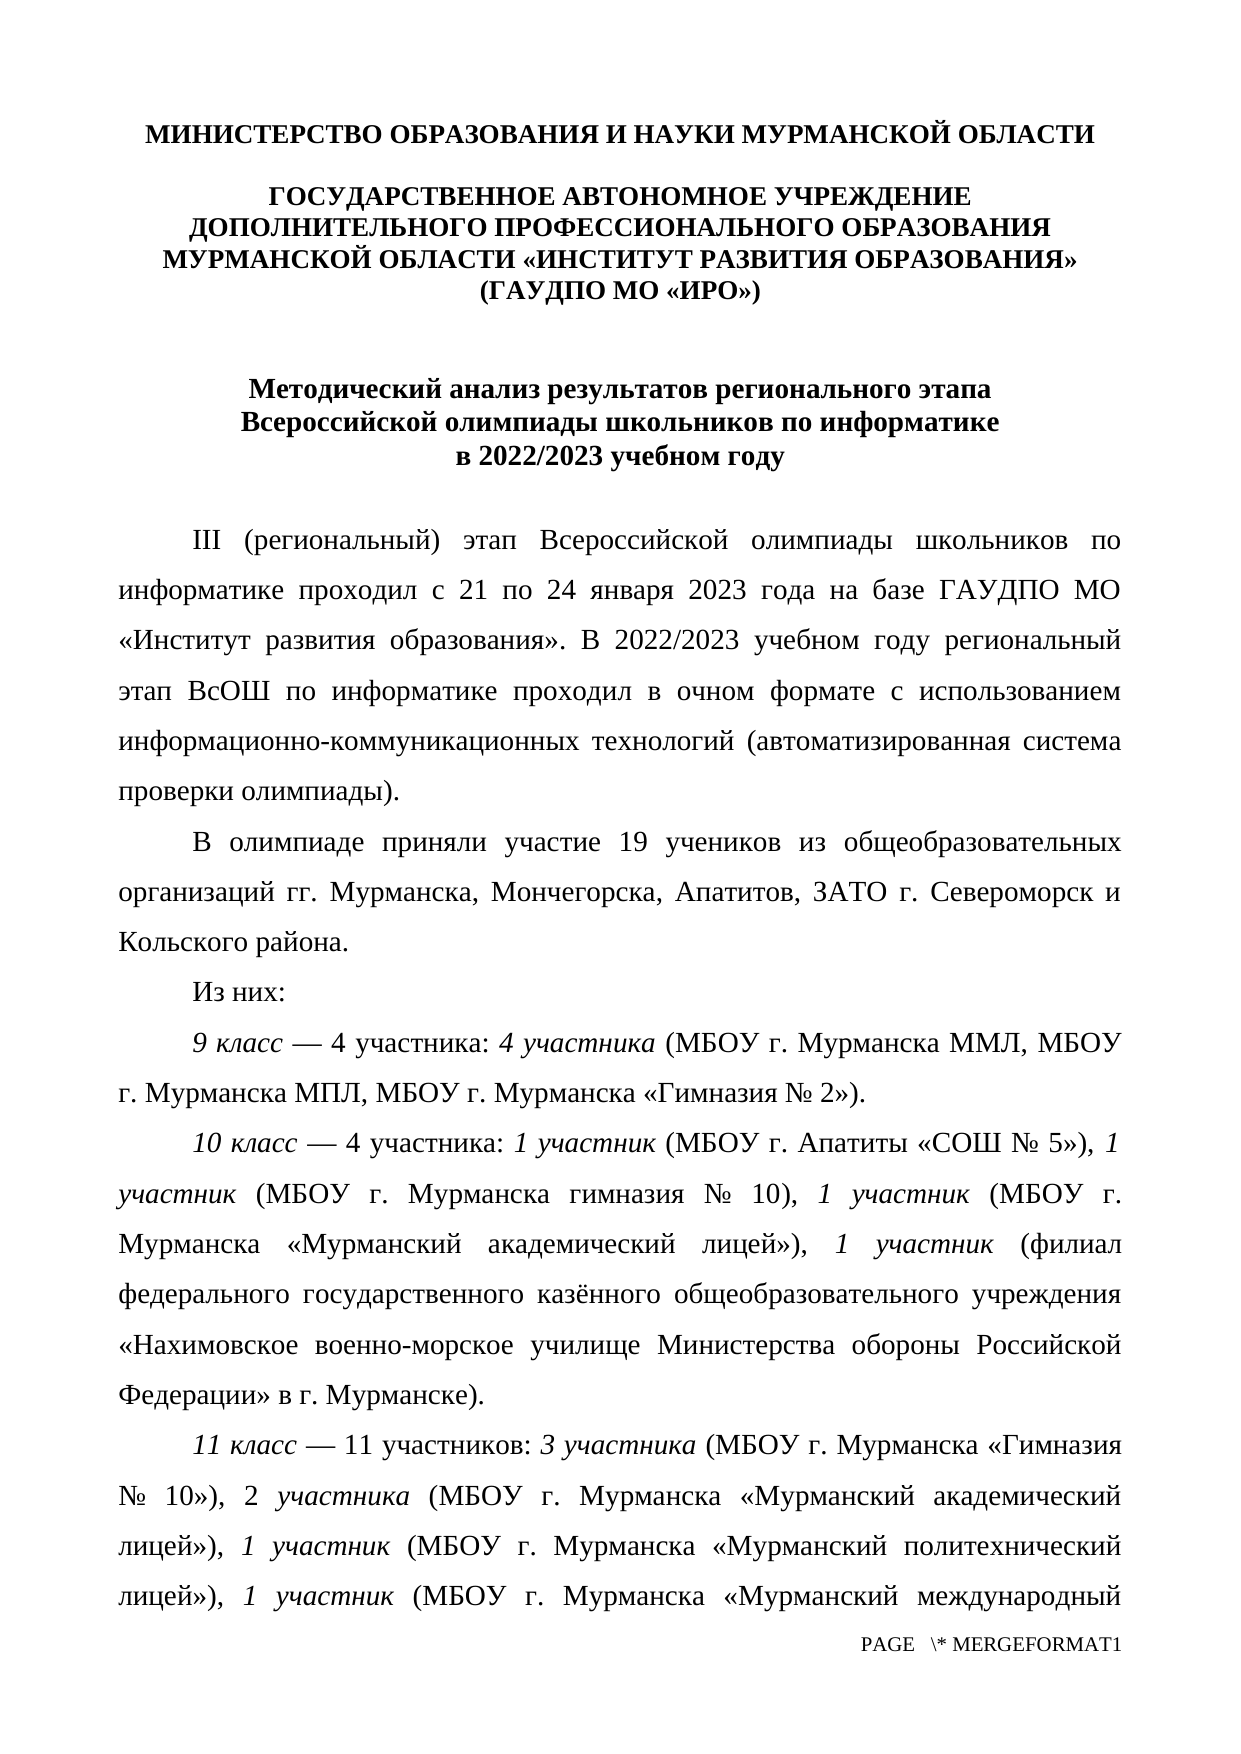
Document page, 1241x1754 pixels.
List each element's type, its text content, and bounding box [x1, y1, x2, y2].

text в 2022/2023 учебном году [118, 438, 1122, 471]
text III (региональный) этап Всероссийской олимпиады школьников по информатике проходил с 21 по 24 января 2023 года на базе ГАУДПО МО «Институт развития образования». В 2022/2023 учебном году региональный этап ВсОШ по информатике проходил в очном формате с использованием информационно-коммуникационных технологий (автоматизированная система проверки олимпиады). [118, 522, 1122, 807]
text МИНИСТЕРСТВО ОБРАЗОВАНИЯ И НАУКИ МУРМАНСКОЙ ОБЛАСТИ [118, 118, 1122, 149]
text Всероссийской олимпиады школьников по информатике [118, 404, 1122, 438]
text В олимпиаде приняли участие 19 учеников из общеобразовательных организаций гг. Мурманска, Мончегорска, Апатитов, ЗАТО г. Североморск и Кольского района. [118, 824, 1122, 958]
text (ГАУДПО МО «ИРО») [118, 274, 1122, 305]
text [118, 1427, 1122, 1612]
text 9 класс — 4 участника: 4 участника (МБОУ г. Мурманска ММЛ, МБОУ г. Мурманска МПЛ, МБОУ г. Мурманска «Гимназия № 2»). [118, 1025, 1122, 1109]
text ГОСУДАРСТВЕННОЕ АВТОНОМНОЕ УЧРЕЖДЕНИЕ ДОПОЛНИТЕЛЬНОГО ПРОФЕССИОНАЛЬНОГО ОБРАЗОВАНИЯ МУРМАНСКОЙ ОБЛАСТИ «ИНСТИТУТ РАЗВИТИЯ ОБРАЗОВАНИЯ» [118, 180, 1122, 274]
text 10 класс — 4 участника: 1 участник (МБОУ г. Апатиты «СОШ № 5»), 1 участник (МБОУ г. Мурманска гимназия № 10), 1 участник (МБОУ г. Мурманска «Мурманский академический лицей»), 1 участник (филиал федерального государственного казённого общеобразовательного учреждения «Нахимовское военно-морское училище Министерства обороны Российской Федерации» в г. Мурманске). [118, 1126, 1122, 1411]
text Методический анализ результатов регионального этапа [118, 371, 1122, 404]
text Из них: [118, 974, 1122, 1008]
